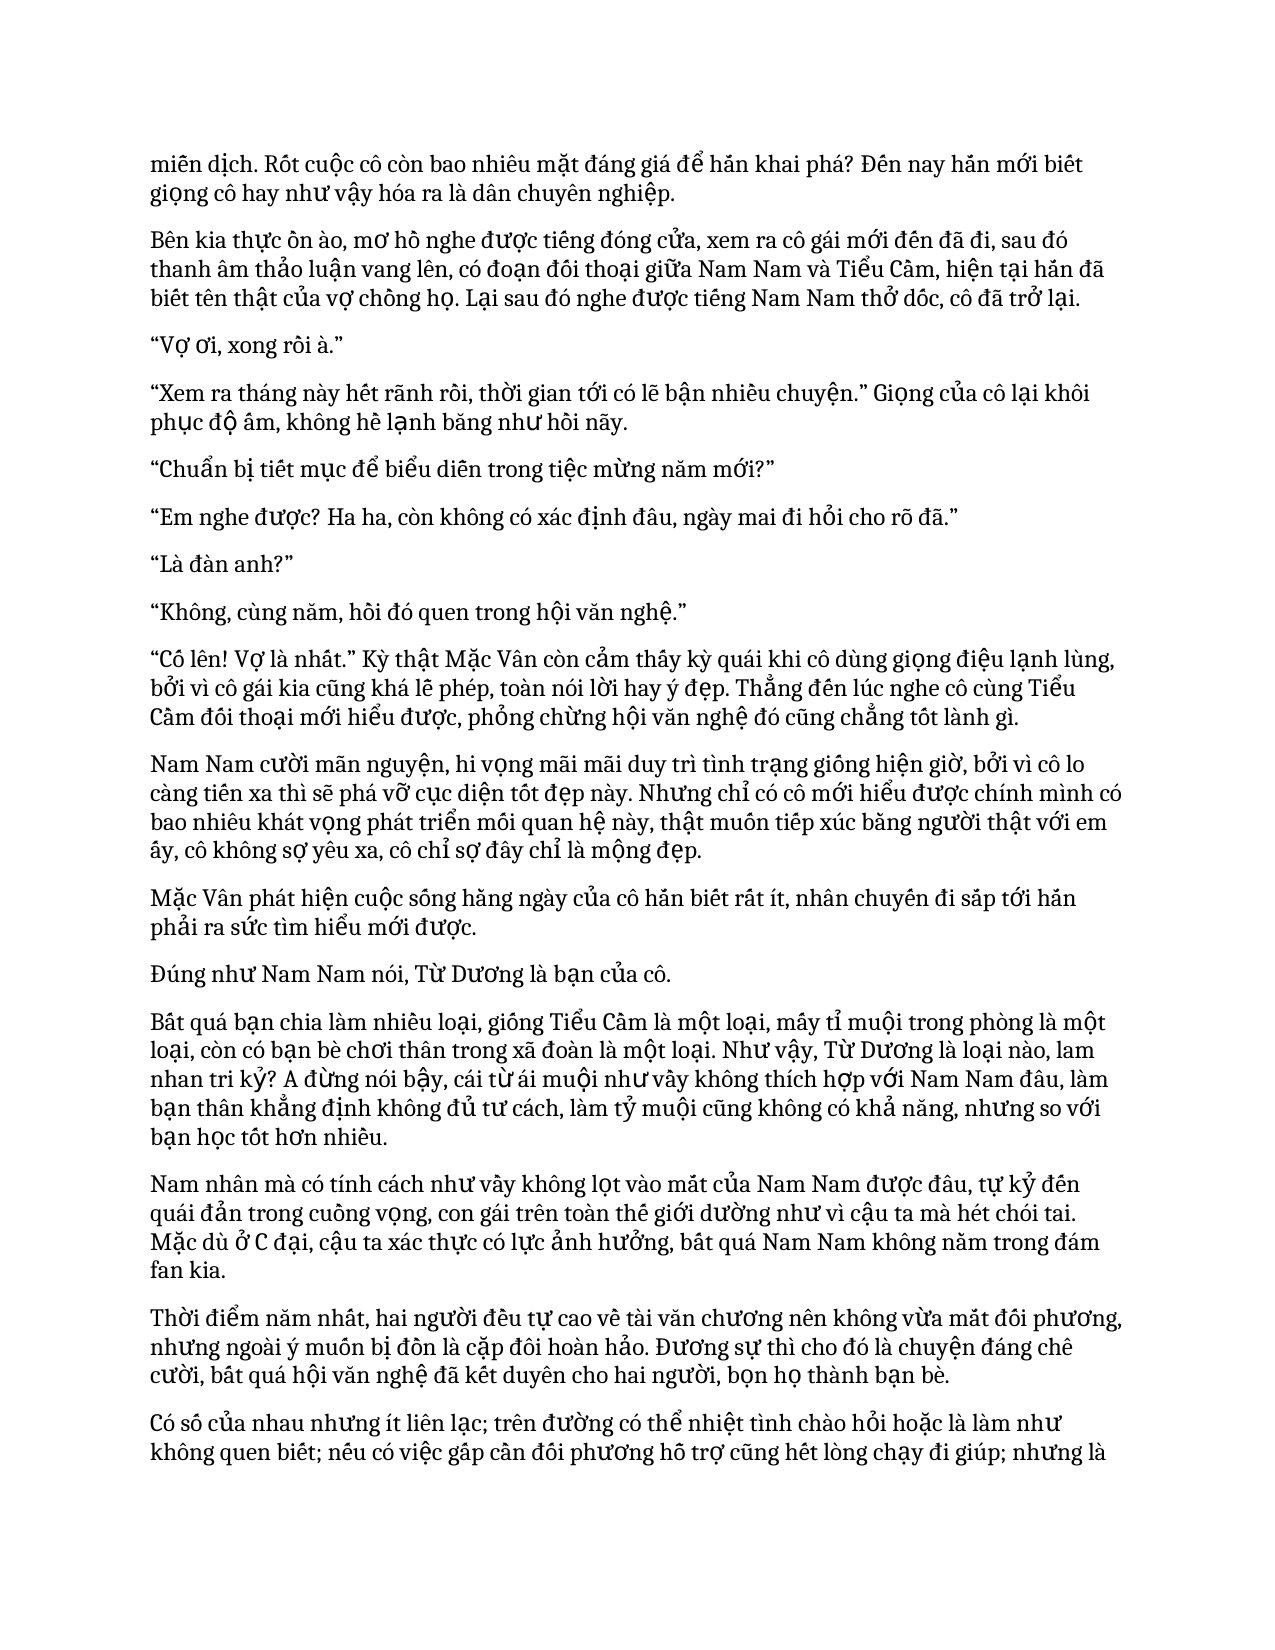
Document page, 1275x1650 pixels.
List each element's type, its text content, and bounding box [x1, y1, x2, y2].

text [150, 150, 1125, 207]
text “Xem ra tháng này hết rãnh rồi, thời gian tới có lẽ bận nhiều chuyện.” Giọng của cô lại khôi phục độ ấm, không hề lạnh băng như hồi nãy. [150, 379, 1125, 436]
text “Em nghe được? Ha ha, còn không có xác định đâu, ngày mai đi hỏi cho rõ đã.” [150, 502, 1125, 531]
text Mặc Vân phát hiện cuộc sống hằng ngày của cô hắn biết rất ít, nhân chuyến đi sắp tới hắn phải ra sức tìm hiểu mới được. [150, 884, 1125, 941]
text Bất quá bạn chia làm nhiều loại, giống Tiểu Cầm là một loại, mấy tỉ muội trong phòng là một loại, còn có bạn bè chơi thân trong xã đoàn là một loại. Như vậy, Từ Dương là loại nào, lam nhan tri kỷ? A đừng nói bậy, cái từ ái muội như vầy không thích hợp với Nam Nam đâu, làm bạn thân khẳng định không đủ tư cách, làm tỷ muội cũng không có khả năng, nhưng so với bạn học tốt hơn nhiều. [150, 1007, 1125, 1151]
text “Là đàn anh?” [150, 550, 1125, 579]
text Thời điểm năm nhất, hai người đều tự cao về tài văn chương nên không vừa mắt đối phương, nhưng ngoài ý muốn bị đồn là cặp đôi hoàn hảo. Đương sự thì cho đó là chuyện đáng chê cười, bất quá hội văn nghệ đã kết duyên cho hai người, bọn họ thành bạn bè. [150, 1304, 1125, 1390]
text Bên kia thực ồn ào, mơ hồ nghe được tiếng đóng cửa, xem ra cô gái mới đến đã đi, sau đó thanh âm thảo luận vang lên, có đoạn đối thoại giữa Nam Nam và Tiểu Cầm, hiện tại hắn đã biết tên thật của vợ chồng họ. Lại sau đó nghe được tiếng Nam Nam thở dốc, cô đã trở lại. [150, 226, 1125, 312]
text “Cố lên! Vợ là nhất.” Kỳ thật Mặc Vân còn cảm thấy kỳ quái khi cô dùng giọng điệu lạnh lùng, bởi vì cô gái kia cũng khá lễ phép, toàn nói lời hay ý đẹp. Thẳng đến lúc nghe cô cùng Tiểu Cầm đối thoại mới hiểu được, phỏng chừng hội văn nghệ đó cũng chẳng tốt lành gì. [150, 645, 1125, 731]
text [150, 1409, 1125, 1466]
text Đúng như Nam Nam nói, Từ Dương là bạn của cô. [150, 960, 1125, 989]
text “Không, cùng năm, hồi đó quen trong hội văn nghệ.” [150, 597, 1125, 626]
text Nam nhân mà có tính cách như vầy không lọt vào mắt của Nam Nam được đâu, tự kỷ đến quái đản trong cuồng vọng, con gái trên toàn thế giới dường như vì cậu ta mà hét chói tai. Mặc dù ở C đại, cậu ta xác thực có lực ảnh hưởng, bất quá Nam Nam không nằm trong đám fan kia. [150, 1170, 1125, 1285]
text “Chuẩn bị tiết mục để biểu diễn trong tiệc mừng năm mới?” [150, 455, 1125, 484]
text Nam Nam cười mãn nguyện, hi vọng mãi mãi duy trì tình trạng giống hiện giờ, bởi vì cô lo càng tiến xa thì sẽ phá vỡ cục diện tốt đẹp này. Nhưng chỉ có cô mới hiểu được chính mình có bao nhiêu khát vọng phát triển mối quan hệ này, thật muốn tiếp xúc bằng người thật với em ấy, cô không sợ yêu xa, cô chỉ sợ đây chỉ là mộng đẹp. [150, 750, 1125, 865]
text “Vợ ơi, xong rồi à.” [150, 331, 1125, 360]
